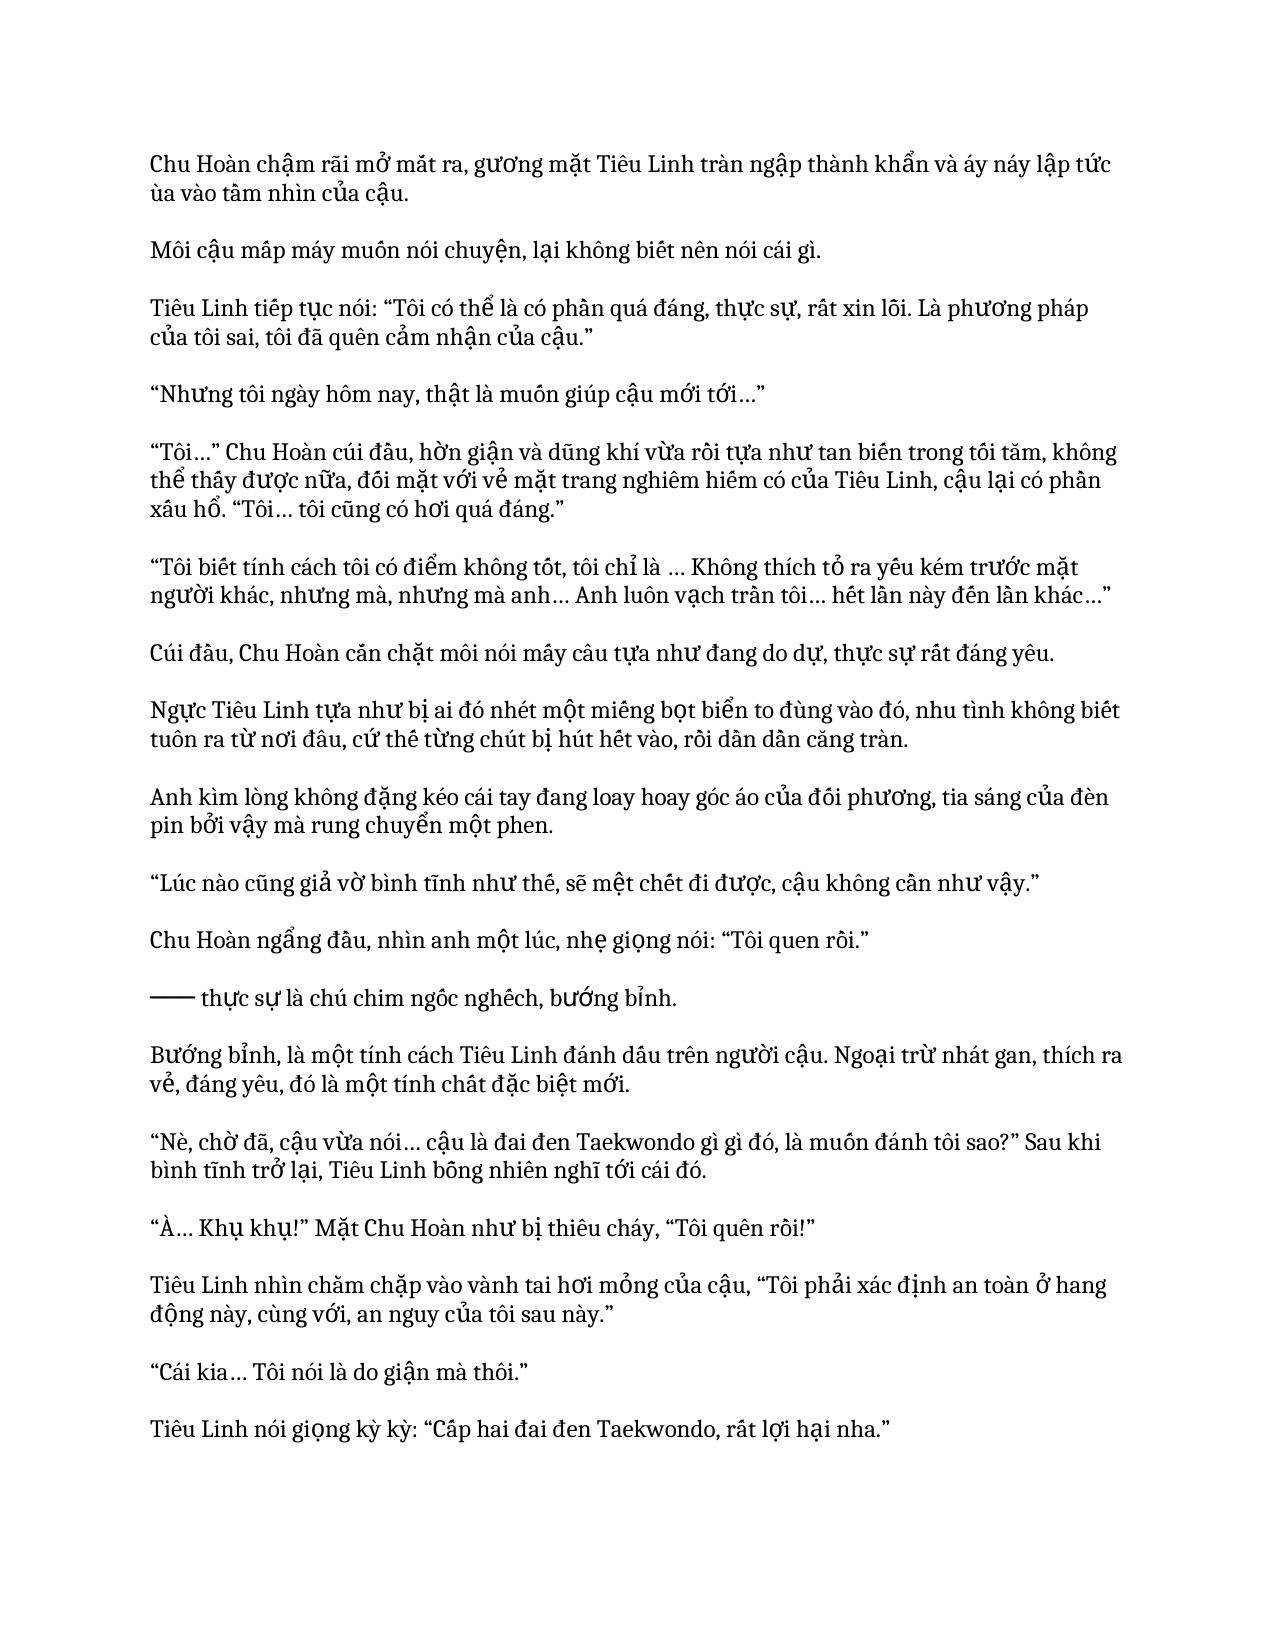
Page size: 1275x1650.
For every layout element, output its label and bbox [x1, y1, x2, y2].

text [150, 150, 1125, 1472]
